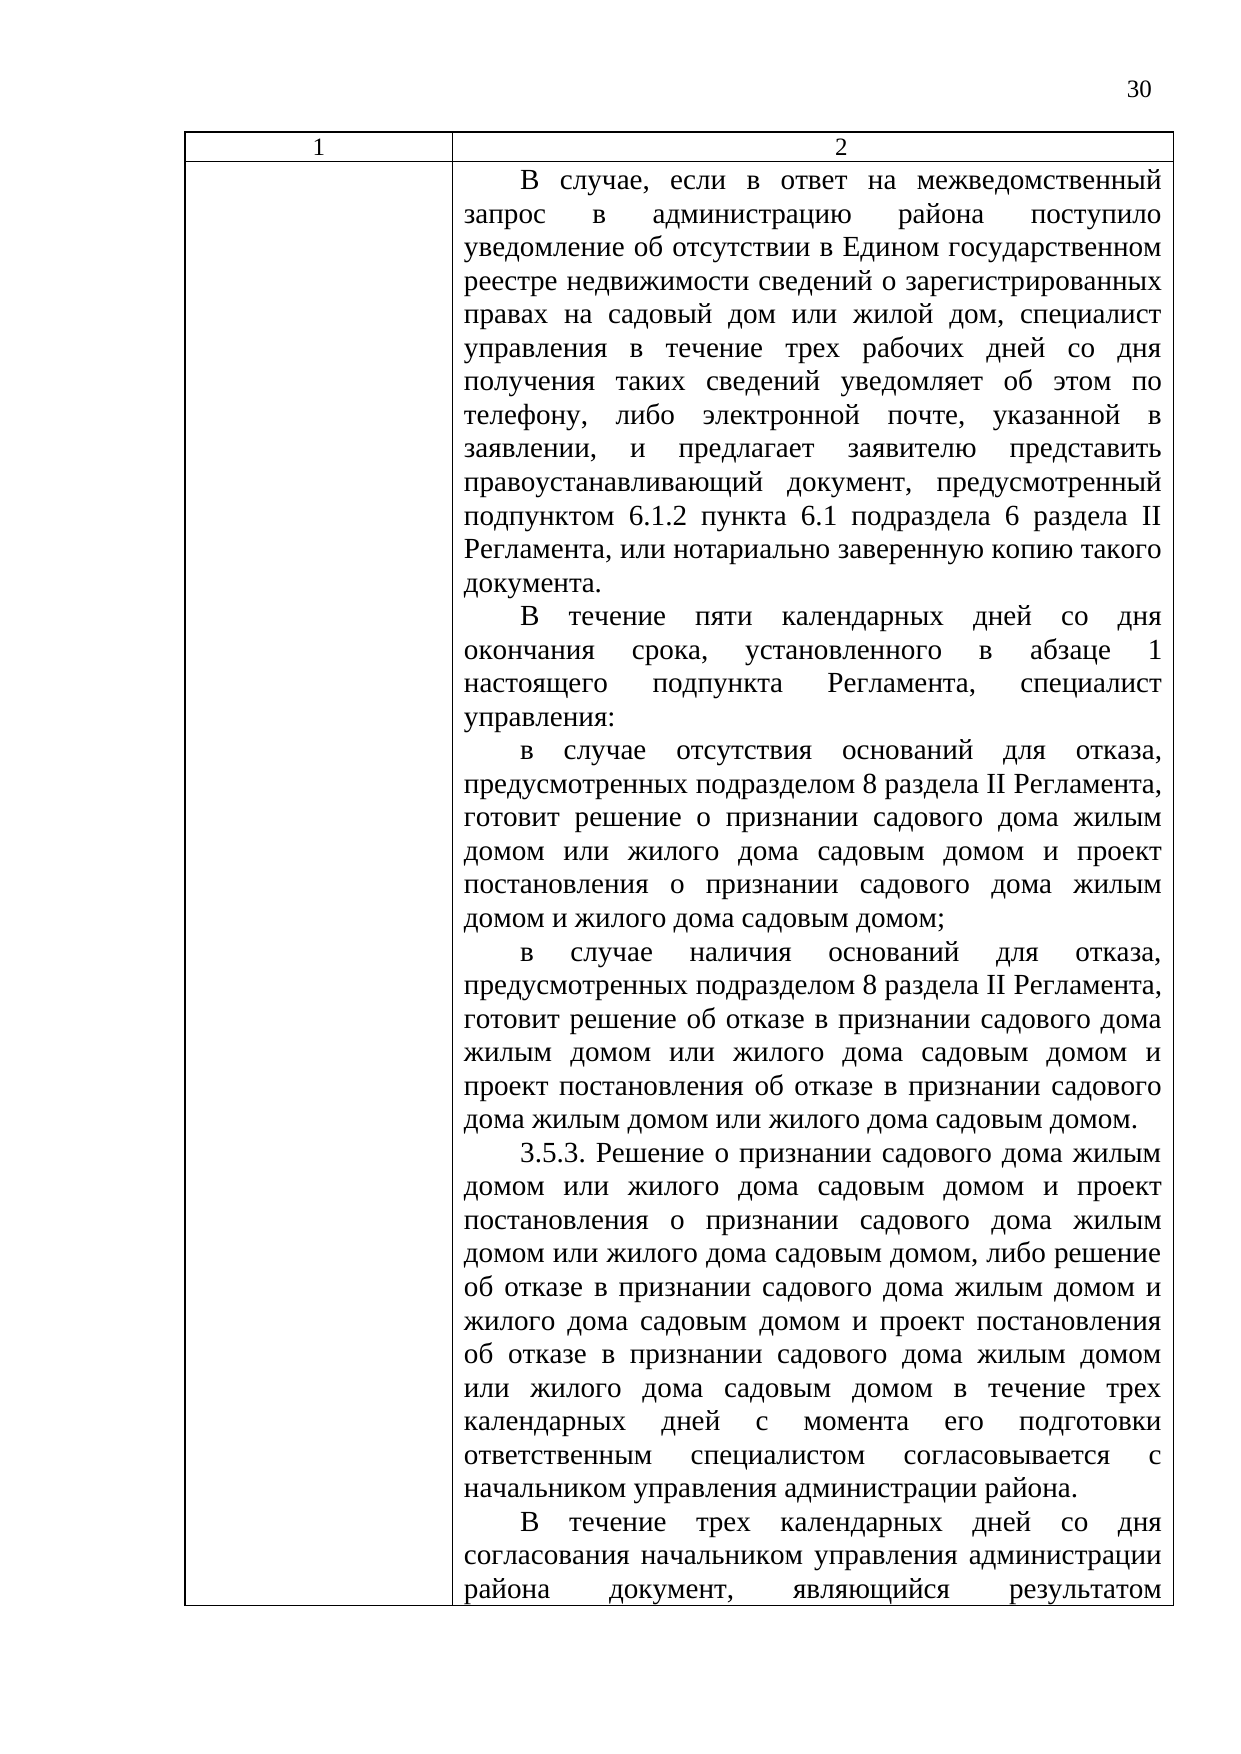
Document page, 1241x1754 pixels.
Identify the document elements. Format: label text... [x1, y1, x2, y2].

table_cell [186, 162, 452, 1604]
table_header 1 [186, 133, 452, 161]
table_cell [453, 162, 1173, 1604]
table_header 2 [453, 133, 1173, 161]
